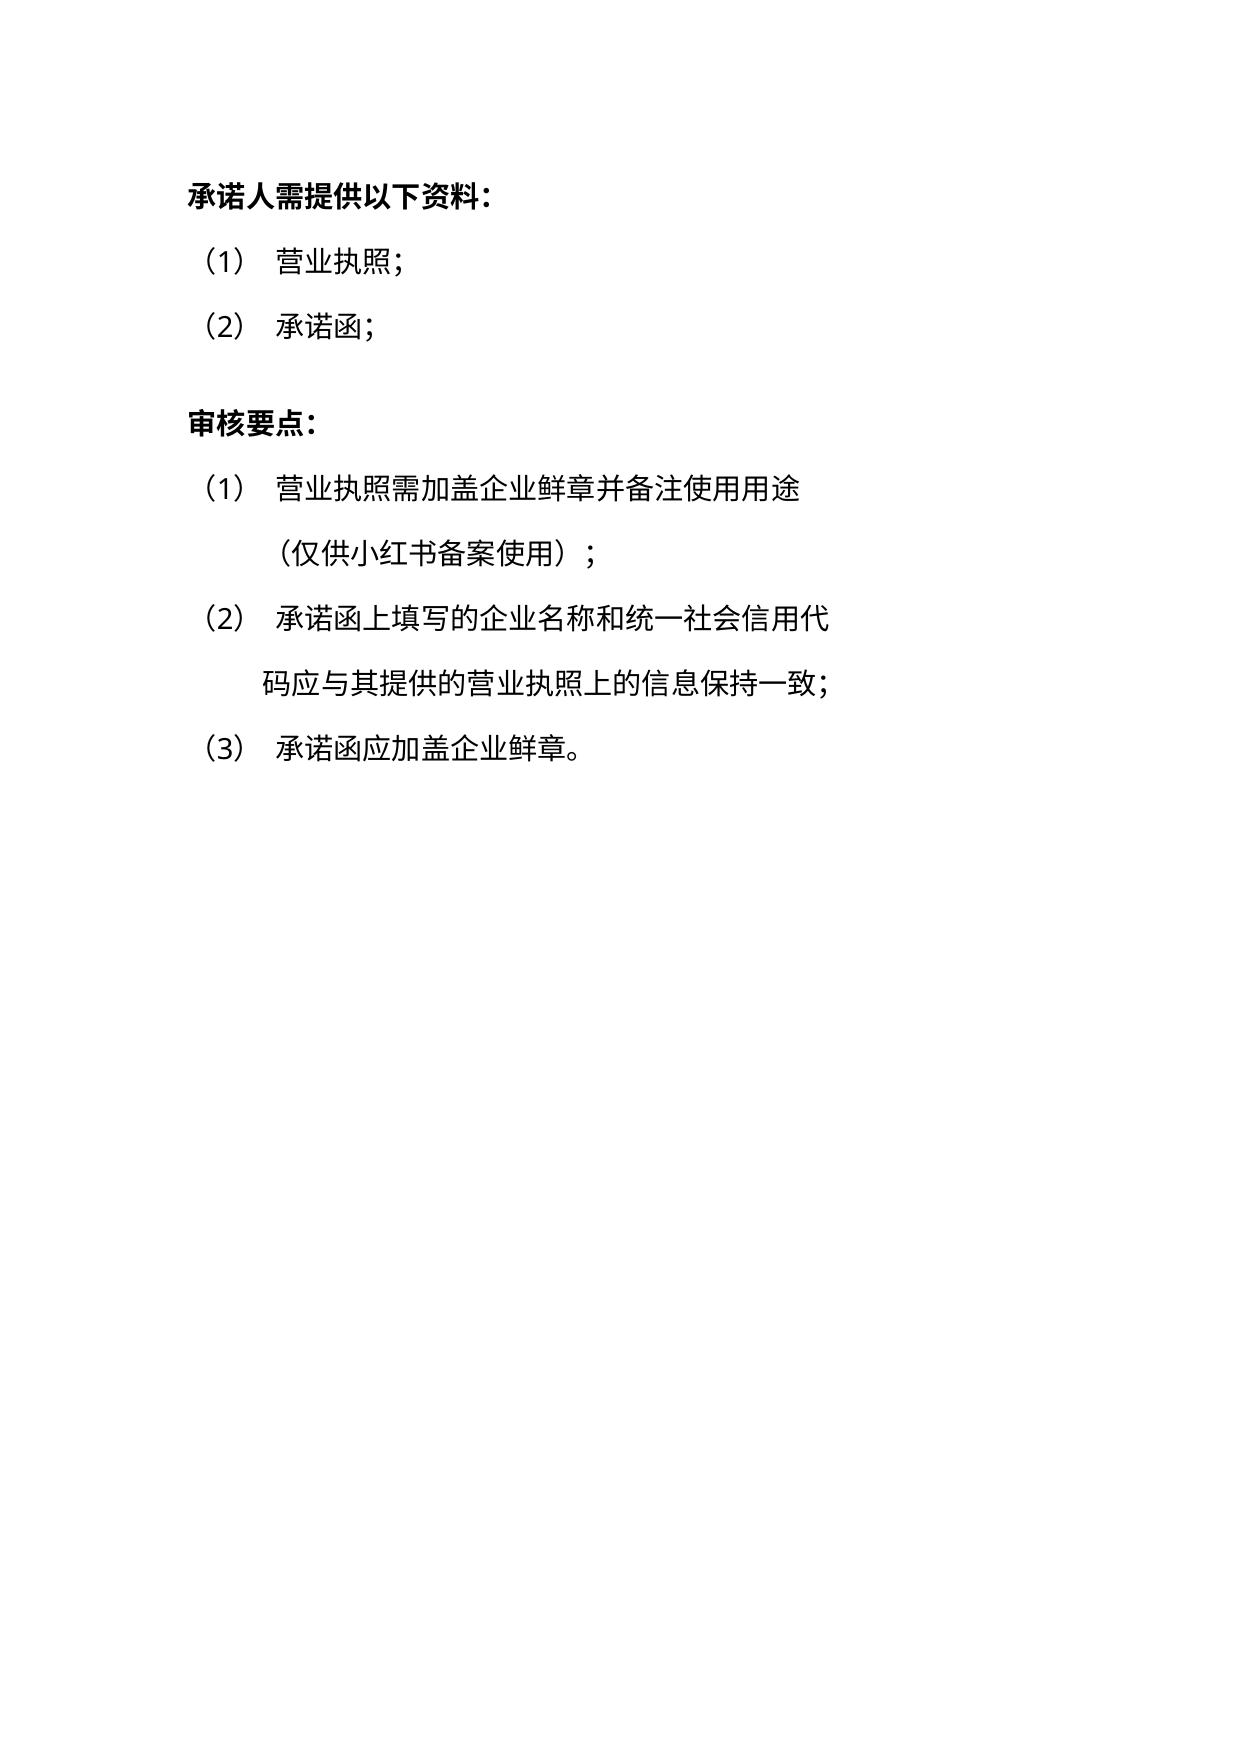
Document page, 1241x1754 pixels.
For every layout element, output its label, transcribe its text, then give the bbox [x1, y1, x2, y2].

text 承诺人需提供以下资料： [187, 162, 848, 227]
list 承诺函上填写的企业名称和统一社会信用代码应与其提供的营业执照上的信息保持一致； [187, 584, 848, 714]
list 营业执照需加盖企业鲜章并备注使用用途（仅供小红书备案使用）； [187, 454, 848, 584]
list 承诺函应加盖企业鲜章。 [187, 714, 848, 779]
list 营业执照； [187, 227, 848, 292]
list 承诺函； [187, 292, 848, 357]
text 审核要点： [187, 389, 848, 454]
